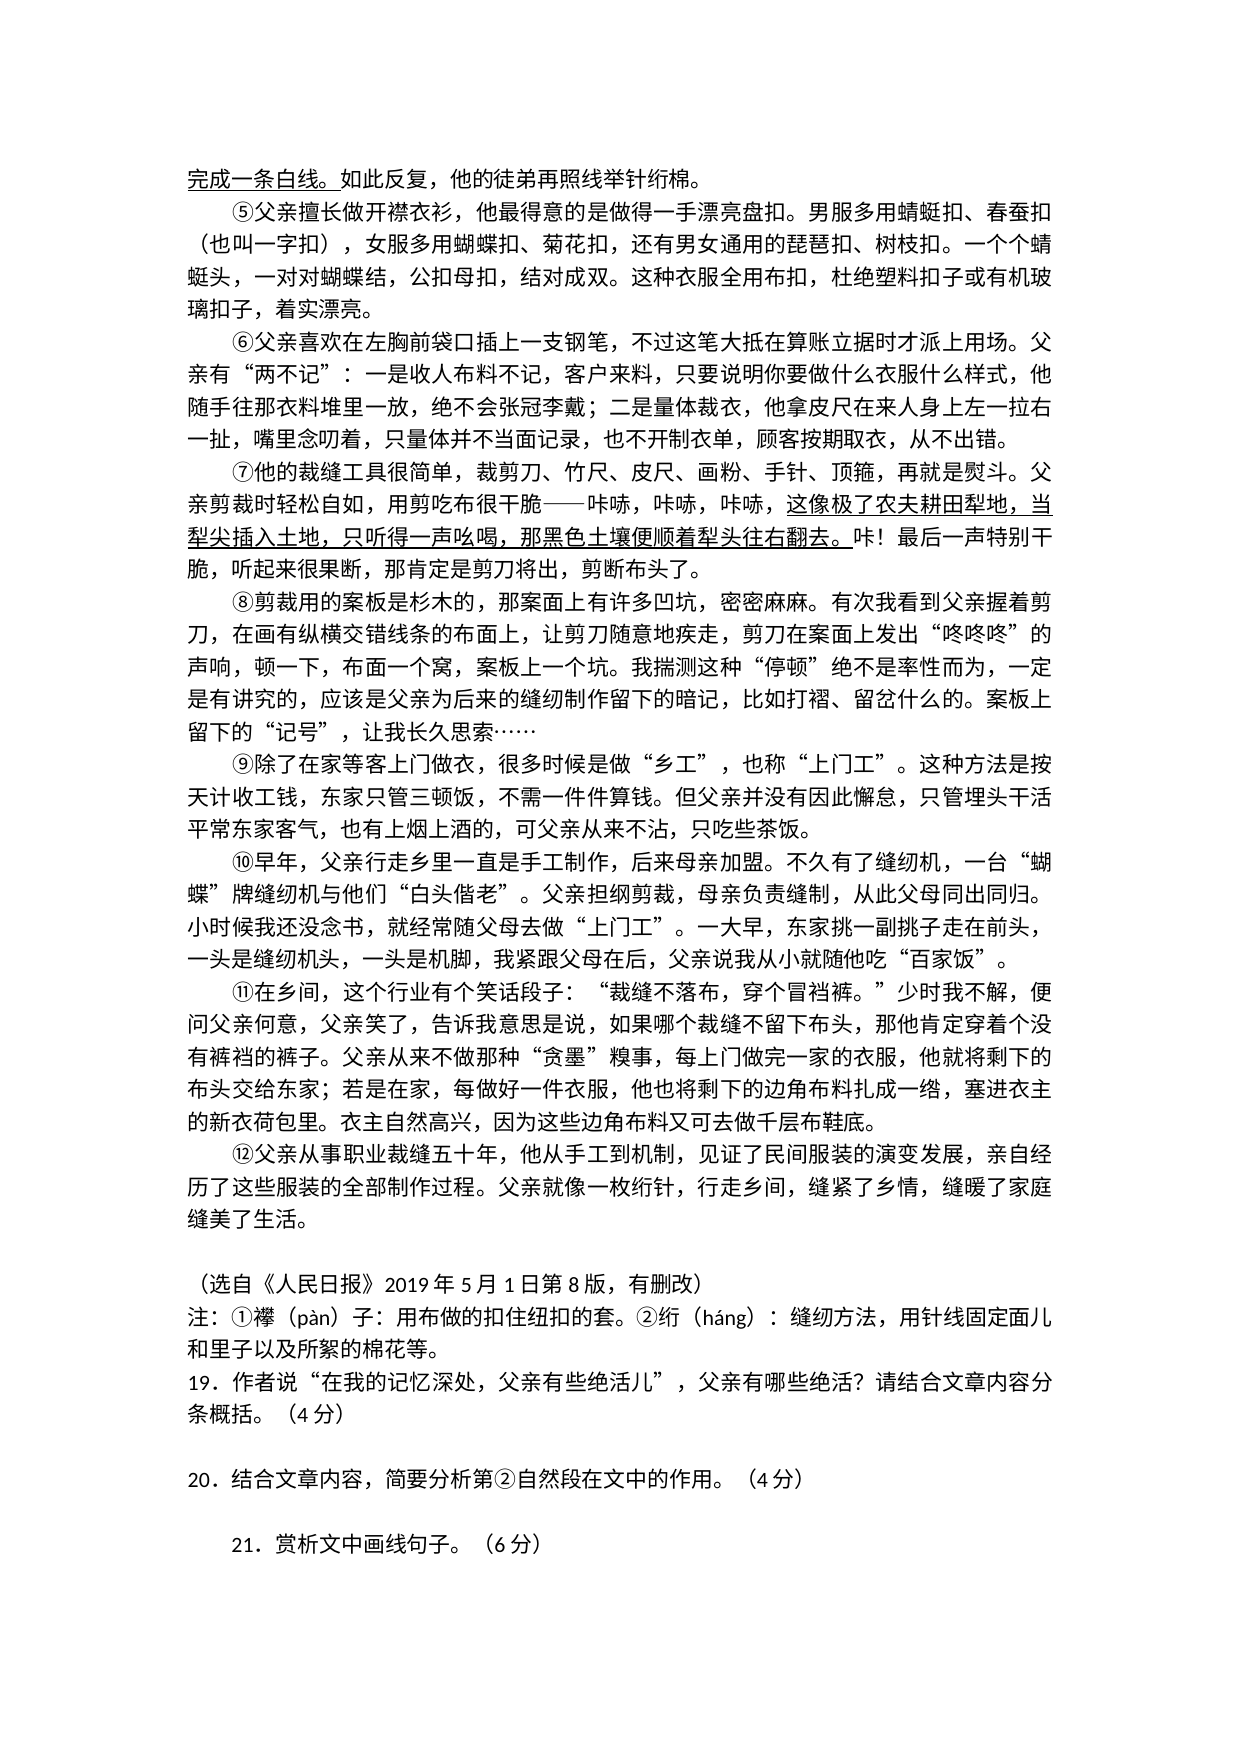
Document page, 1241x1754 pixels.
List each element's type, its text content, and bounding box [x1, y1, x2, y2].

text 注：①襻（pàn）子：用布做的扣住纽扣的套。②绗（háng）：缝纫方法，用针线固定面儿和里子以及所絮的棉花等。 [187, 1299, 1053, 1364]
text 20．结合文章内容，简要分析第②自然段在文中的作用。（4 分） [187, 1462, 1053, 1494]
text ⑪在乡间，这个行业有个笑话段子：“裁缝不落布，穿个冒裆裤。”少时我不解，便问父亲何意，父亲笑了，告诉我意思是说，如果哪个裁缝不留下布头，那他肯定穿着个没有裤裆的裤子。父亲从来不做那种“贪墨”糗事，每上门做完一家的衣服，他就将剩下的布头交给东家；若是在家，每做好一件衣服，他也将剩下的边角布料扎成一绺，塞进衣主的新衣荷包里。衣主自然高兴，因为这些边角布料又可去做千层布鞋底。 [187, 974, 1053, 1137]
text ⑦他的裁缝工具很简单，裁剪刀、竹尺、皮尺、画粉、手针、顶箍，再就是熨斗。父亲剪裁时轻松自如，用剪吃布很干脆——咔哧，咔哧，咔哧，这像极了农夫耕田犁地，当犁尖插入土地，只听得一声吆喝，那黑色土壤便顺着犁头往右翻去。咔！最后一声特别干脆，听起来很果断，那肯定是剪刀将出，剪断布头了。 [187, 454, 1053, 584]
text 19．作者说“在我的记忆深处，父亲有些绝活儿”，父亲有哪些绝活？请结合文章内容分条概括。（4 分） [187, 1364, 1053, 1429]
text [187, 162, 1053, 194]
text ⑩早年，父亲行走乡里一直是手工制作，后来母亲加盟。不久有了缝纫机，一台“蝴蝶”牌缝纫机与他们“白头偕老”。父亲担纲剪裁，母亲负责缝制，从此父母同出同归。小时候我还没念书，就经常随父母去做“上门工”。一大早，东家挑一副挑子走在前头，一头是缝纫机头，一头是机脚，我紧跟父母在后，父亲说我从小就随他吃“百家饭”。 [187, 844, 1053, 974]
text 21．赏析文中画线句子。（6 分） [187, 1527, 1053, 1559]
text ⑫父亲从事职业裁缝五十年，他从手工到机制，见证了民间服装的演变发展，亲自经历了这些服装的全部制作过程。父亲就像一枚绗针，行走乡间，缝紧了乡情，缝暖了家庭，缝美了生活。 [187, 1137, 1053, 1234]
text ⑨除了在家等客上门做衣，很多时候是做“乡工”，也称“上门工”。这种方法是按天计收工钱，东家只管三顿饭，不需一件件算钱。但父亲并没有因此懈怠，只管埋头干活。平常东家客气，也有上烟上酒的，可父亲从来不沾，只吃些茶饭。 [187, 747, 1053, 844]
text ⑧剪裁用的案板是杉木的，那案面上有许多凹坑，密密麻麻。有次我看到父亲握着剪刀，在画有纵横交错线条的布面上，让剪刀随意地疾走，剪刀在案面上发出“咚咚咚”的声响，顿一下，布面一个窝，案板上一个坑。我揣测这种“停顿”绝不是率性而为，一定是有讲究的，应该是父亲为后来的缝纫制作留下的暗记，比如打褶、留岔什么的。案板上留下的“记号”，让我长久思索…… [187, 584, 1053, 747]
text （选自《人民日报》2019 年 5 月 1 日第 8 版，有删改） [187, 1267, 1053, 1299]
text ⑤父亲擅长做开襟衣衫，他最得意的是做得一手漂亮盘扣。男服多用蜻蜓扣、春蚕扣（也叫一字扣），女服多用蝴蝶扣、菊花扣，还有男女通用的琵琶扣、树枝扣。一个个蜻蜓头，一对对蝴蝶结，公扣母扣，结对成双。这种衣服全用布扣，杜绝塑料扣子或有机玻璃扣子，着实漂亮。 [187, 194, 1053, 324]
text ⑥父亲喜欢在左胸前袋口插上一支钢笔，不过这笔大抵在算账立据时才派上用场。父亲有“两不记”：一是收人布料不记，客户来料，只要说明你要做什么衣服什么样式，他随手往那衣料堆里一放，绝不会张冠李戴；二是量体裁衣，他拿皮尺在来人身上左一拉右一扯，嘴里念叨着，只量体并不当面记录，也不开制衣单，顾客按期取衣，从不出错。 [187, 324, 1053, 454]
